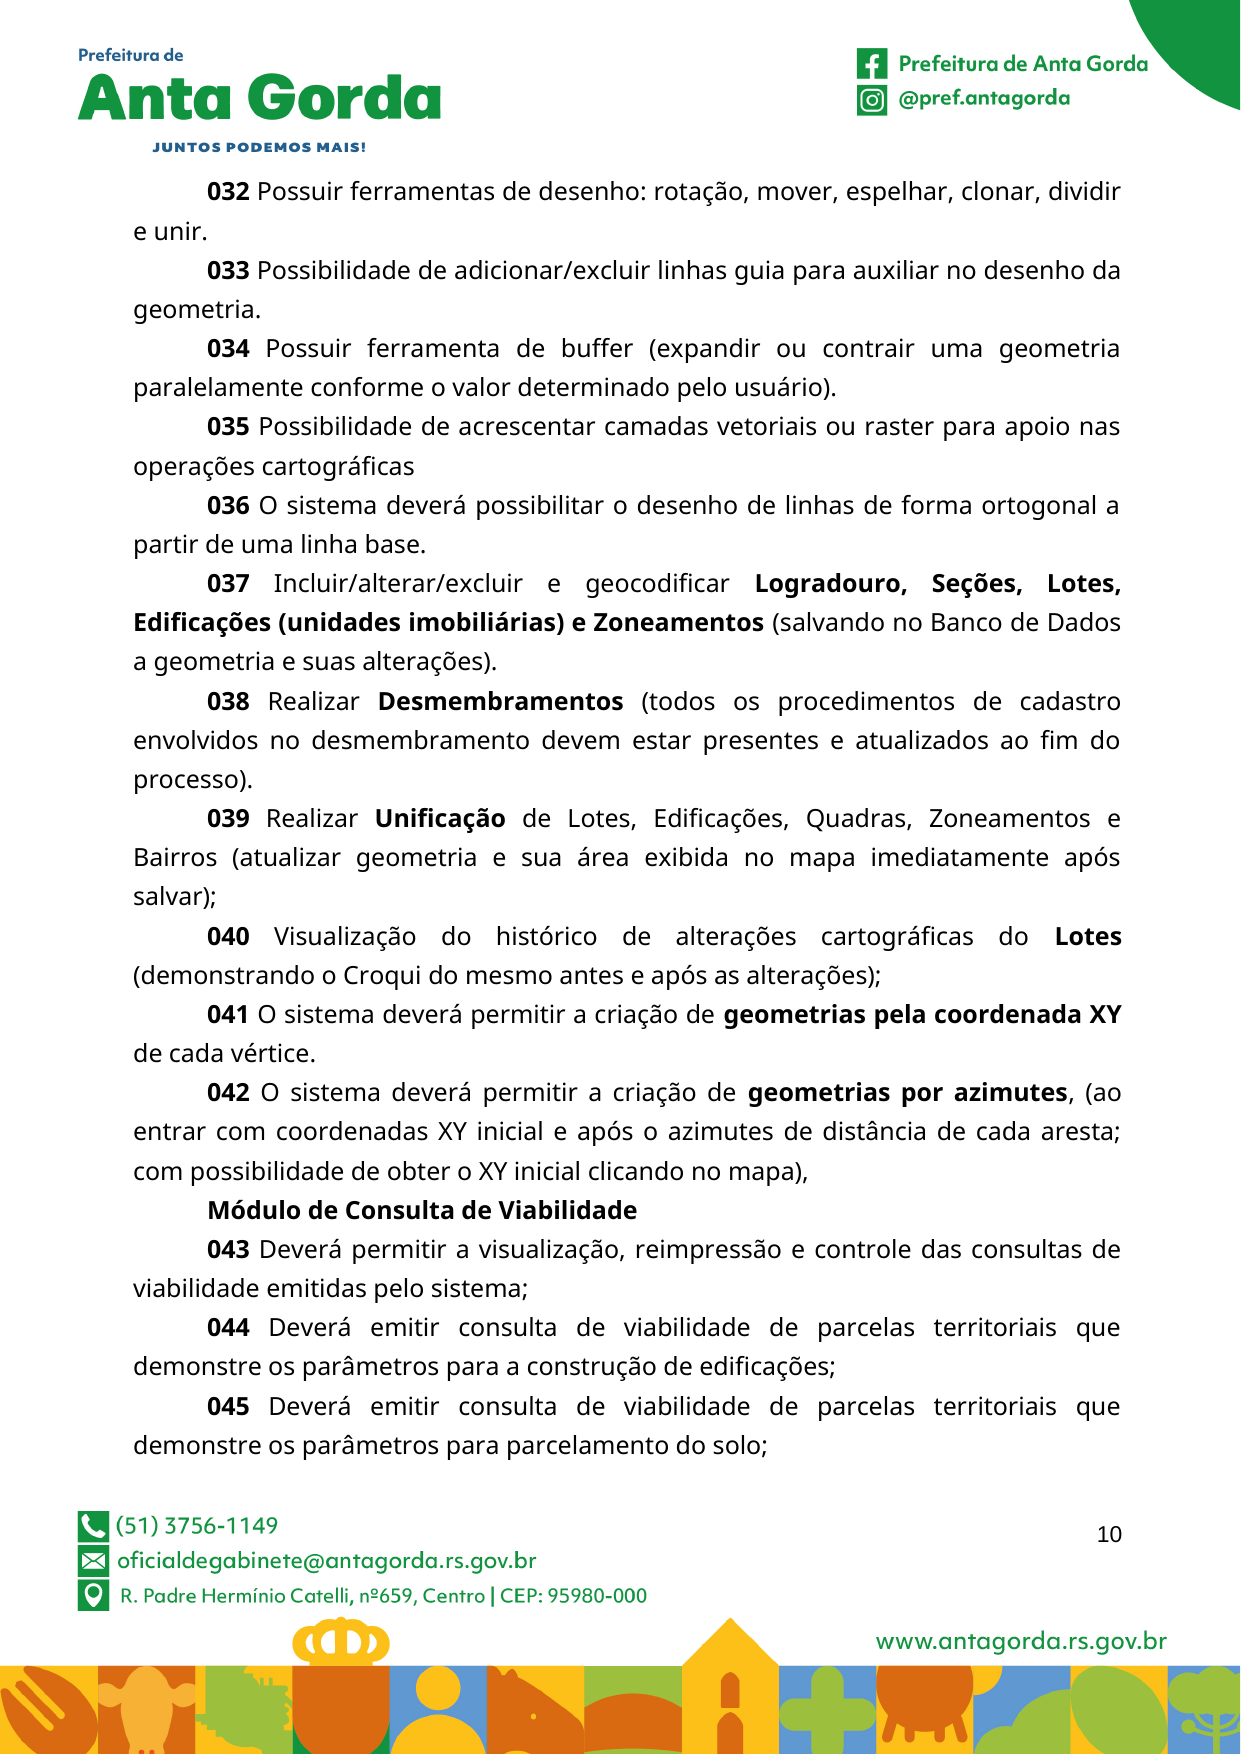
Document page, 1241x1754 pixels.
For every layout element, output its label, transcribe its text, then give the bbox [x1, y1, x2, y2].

text 038 Realizar Desmembramentos (todos os procedimentos de cadastro envolvidos no desmembramento devem estar presentes e atualizados ao fim do processo). [133, 683, 1122, 796]
text 034 Possuir ferramenta de buffer (expandir ou contrair uma geometria paralelamente conforme o valor determinado pelo usuário). [133, 331, 1122, 404]
picture [0, 0, 1241, 1754]
text 042 O sistema deverá permitir a criação de geometrias por azimutes, (ao entrar com coordenadas XY inicial e após o azimutes de distância de cada aresta; com possibilidade de obter o XY inicial clicando no mapa), [133, 1075, 1122, 1187]
text 032 Possuir ferramentas de desenho: rotação, mover, espelhar, clonar, dividir e unir. [133, 174, 1122, 247]
text 033 Possibilidade de adicionar/excluir linhas guia para auxiliar no desenho da geometria. [133, 252, 1122, 326]
text 044 Deverá emitir consulta de viabilidade de parcelas territoriais que demonstre os parâmetros para a construção de edificações; [133, 1310, 1122, 1383]
text 041 O sistema deverá permitir a criação de geometrias pela coordenada XY de cada vértice. [133, 997, 1122, 1070]
text 045 Deverá emitir consulta de viabilidade de parcelas territoriais que demonstre os parâmetros para parcelamento do solo; [133, 1388, 1122, 1461]
text 043 Deverá permitir a visualização, reimpressão e controle das consultas de viabilidade emitidas pelo sistema; [133, 1232, 1122, 1305]
text Módulo de Consulta de Viabilidade [133, 1192, 1122, 1226]
text 040 Visualização do histórico de alterações cartográficas do Lotes (demonstrando o Croqui do mesmo antes e após as alterações); [133, 918, 1122, 991]
text 036 O sistema deverá possibilitar o desenho de linhas de forma ortogonal a partir de uma linha base. [133, 487, 1122, 561]
text 037 Incluir/alterar/excluir e geocodificar Logradouro, Seções, Lotes, Edificações (unidades imobiliárias) e Zoneamentos (salvando no Banco de Dados a geometria e suas alterações). [133, 566, 1122, 678]
text 039 Realizar Unificação de Lotes, Edificações, Quadras, Zoneamentos e Bairros (atualizar geometria e sua área exibida no mapa imediatamente após salvar); [133, 801, 1122, 913]
text 035 Possibilidade de acrescentar camadas vetoriais ou raster para apoio nas operações cartográficas [133, 409, 1122, 482]
